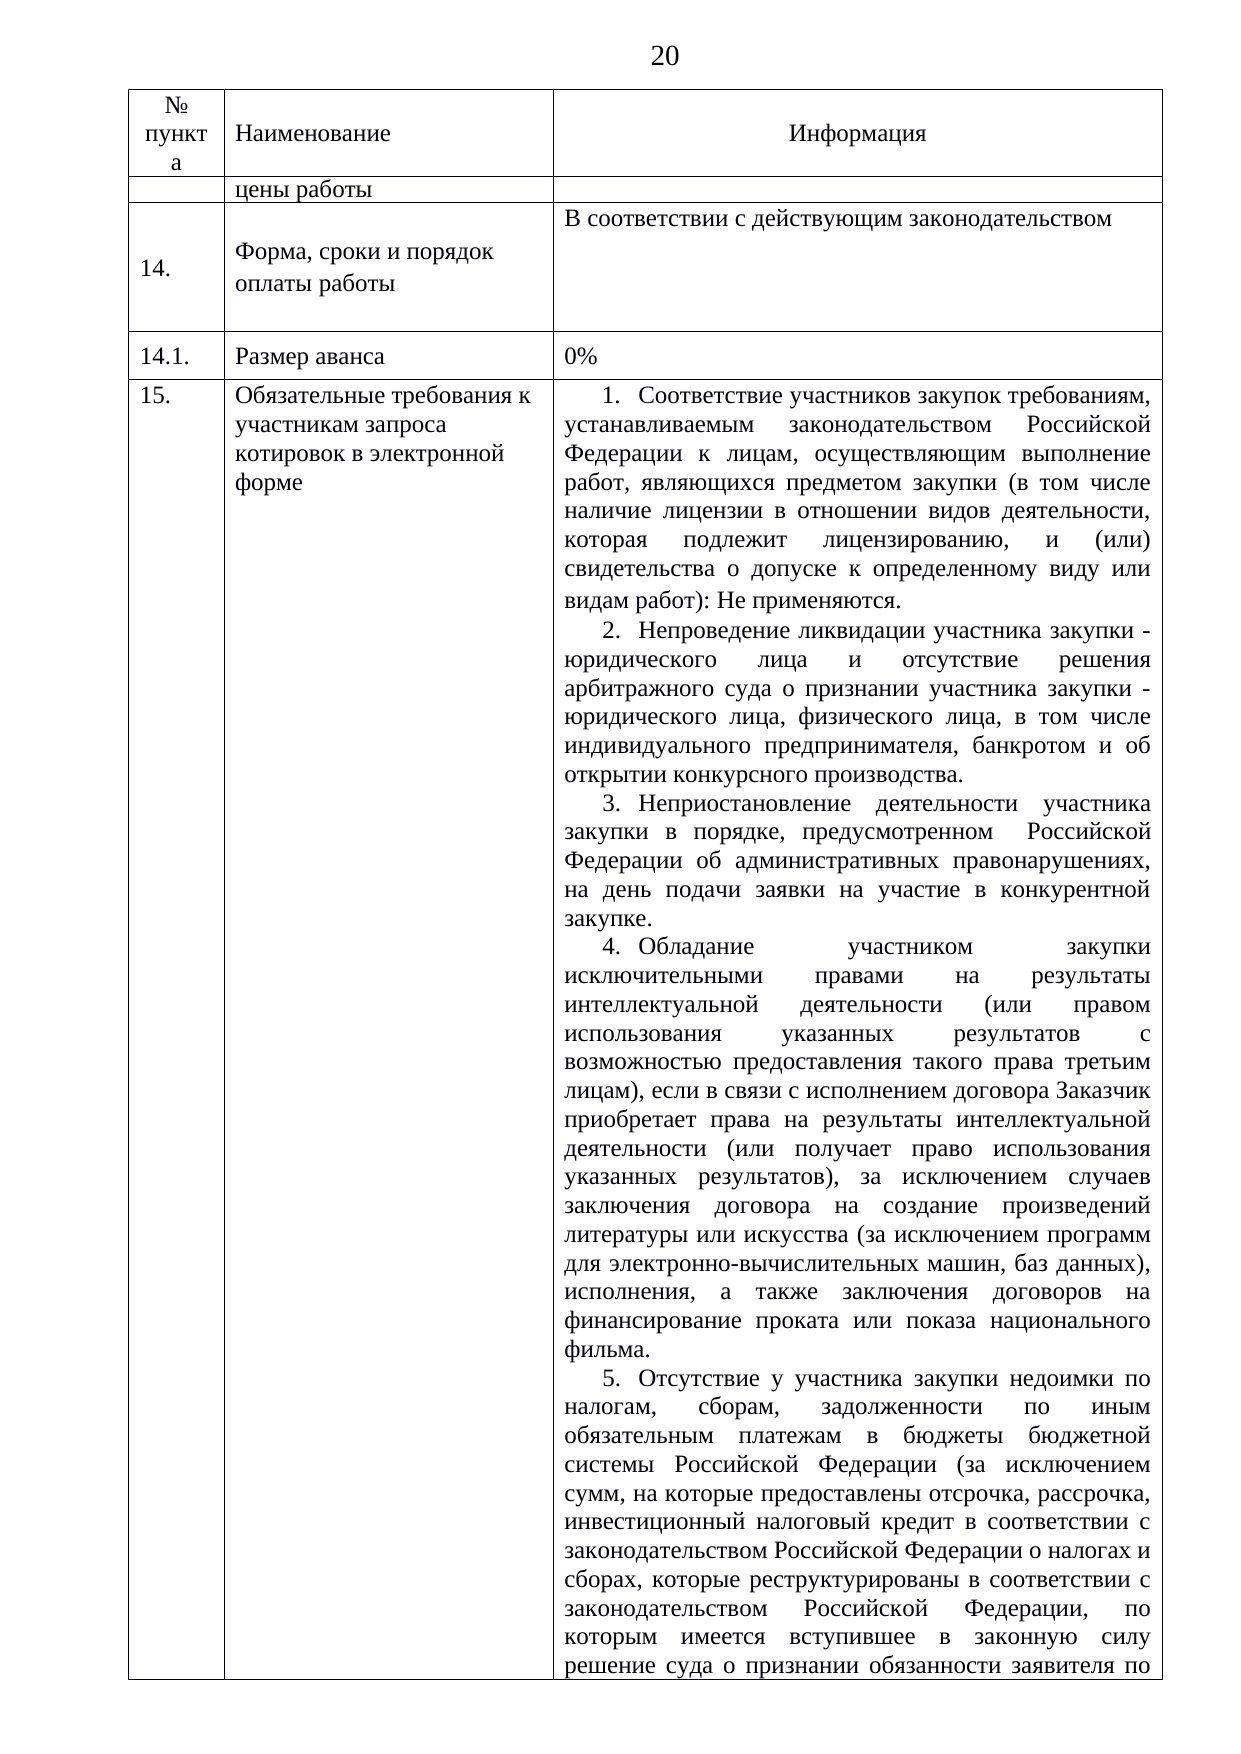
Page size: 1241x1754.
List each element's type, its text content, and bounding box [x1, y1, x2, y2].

table_cell 0% [554, 332, 1162, 379]
table_header № пункта [129, 90, 224, 176]
table_cell Форма, сроки и порядок оплаты работы [225, 203, 553, 331]
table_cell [554, 177, 1162, 202]
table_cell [225, 380, 553, 1679]
table_cell [129, 203, 224, 331]
table_cell 14.1. [129, 332, 224, 379]
table_header Наименование [225, 90, 553, 176]
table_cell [554, 380, 1162, 1679]
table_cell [225, 177, 553, 202]
table_cell [129, 380, 224, 1679]
table_cell Размер аванса [225, 332, 553, 379]
table_header Информация [554, 90, 1162, 176]
table_cell В соответствии с действующим законодательством [554, 203, 1162, 331]
